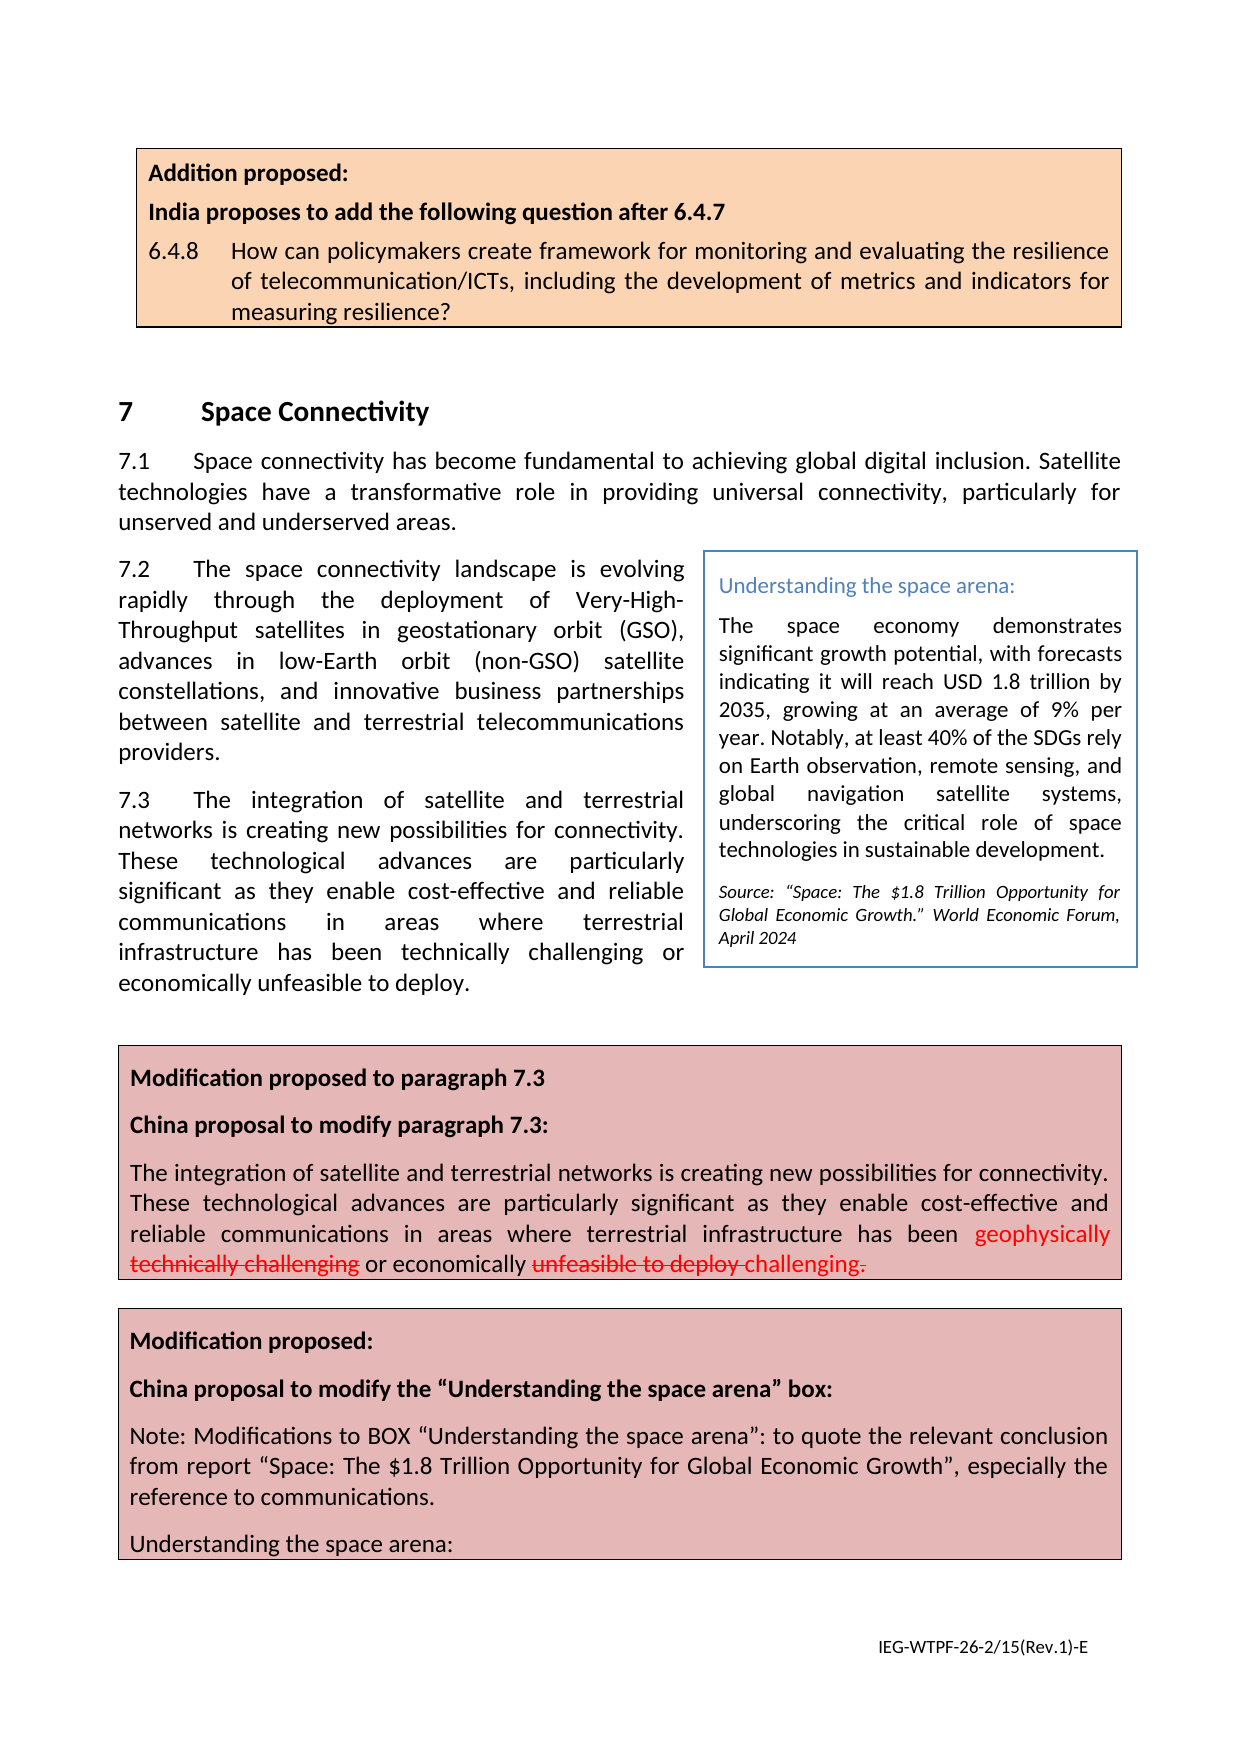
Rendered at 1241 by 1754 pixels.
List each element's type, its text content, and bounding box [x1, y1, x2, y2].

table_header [119, 1309, 1121, 1559]
text 7.2 The space connectivity landscape is evolving rapidly through the deployment of Very-High-Throughput satellites in geostationary orbit (GSO), advances in low-Earth orbit (non-GSO) satellite constellations, and innovative business partnerships between satellite and terrestrial telecommunications providers. [118, 553, 703, 767]
table_header Addition proposed: India proposes to add the following question after 6.4.7 6.4.8 How can policymakers create framework for monitoring and evaluating the resilience of telecommunication/ICTs, including the development of metrics and indicators for measuring resilience? [137, 149, 1121, 326]
text 7.3 The integration of satellite and terrestrial networks is creating new possibilities for connectivity. These technological advances are particularly significant as they enable cost-effective and reliable communications in areas where terrestrial infrastructure has been technically challenging or economically unfeasible to deploy. [118, 784, 1122, 997]
text 7.1 Space connectivity has become fundamental to achieving global digital inclusion. Satellite technologies have a transformative role in providing universal connectivity, particularly for unserved and underserved areas. [118, 445, 1122, 537]
subtitle 7 Space Connectivity [118, 393, 1122, 428]
table_header Modification proposed to paragraph 7.3 China proposal to modify paragraph 7.3: The integration of satellite and terrestrial networks is creating new possibilities for connectivity. These technological advances are particularly significant as they enable cost-effective and reliable communications in areas where terrestrial infrastructure has been geophysically technically challenging or economically unfeasible to deploy challenging. [119, 1046, 1121, 1279]
